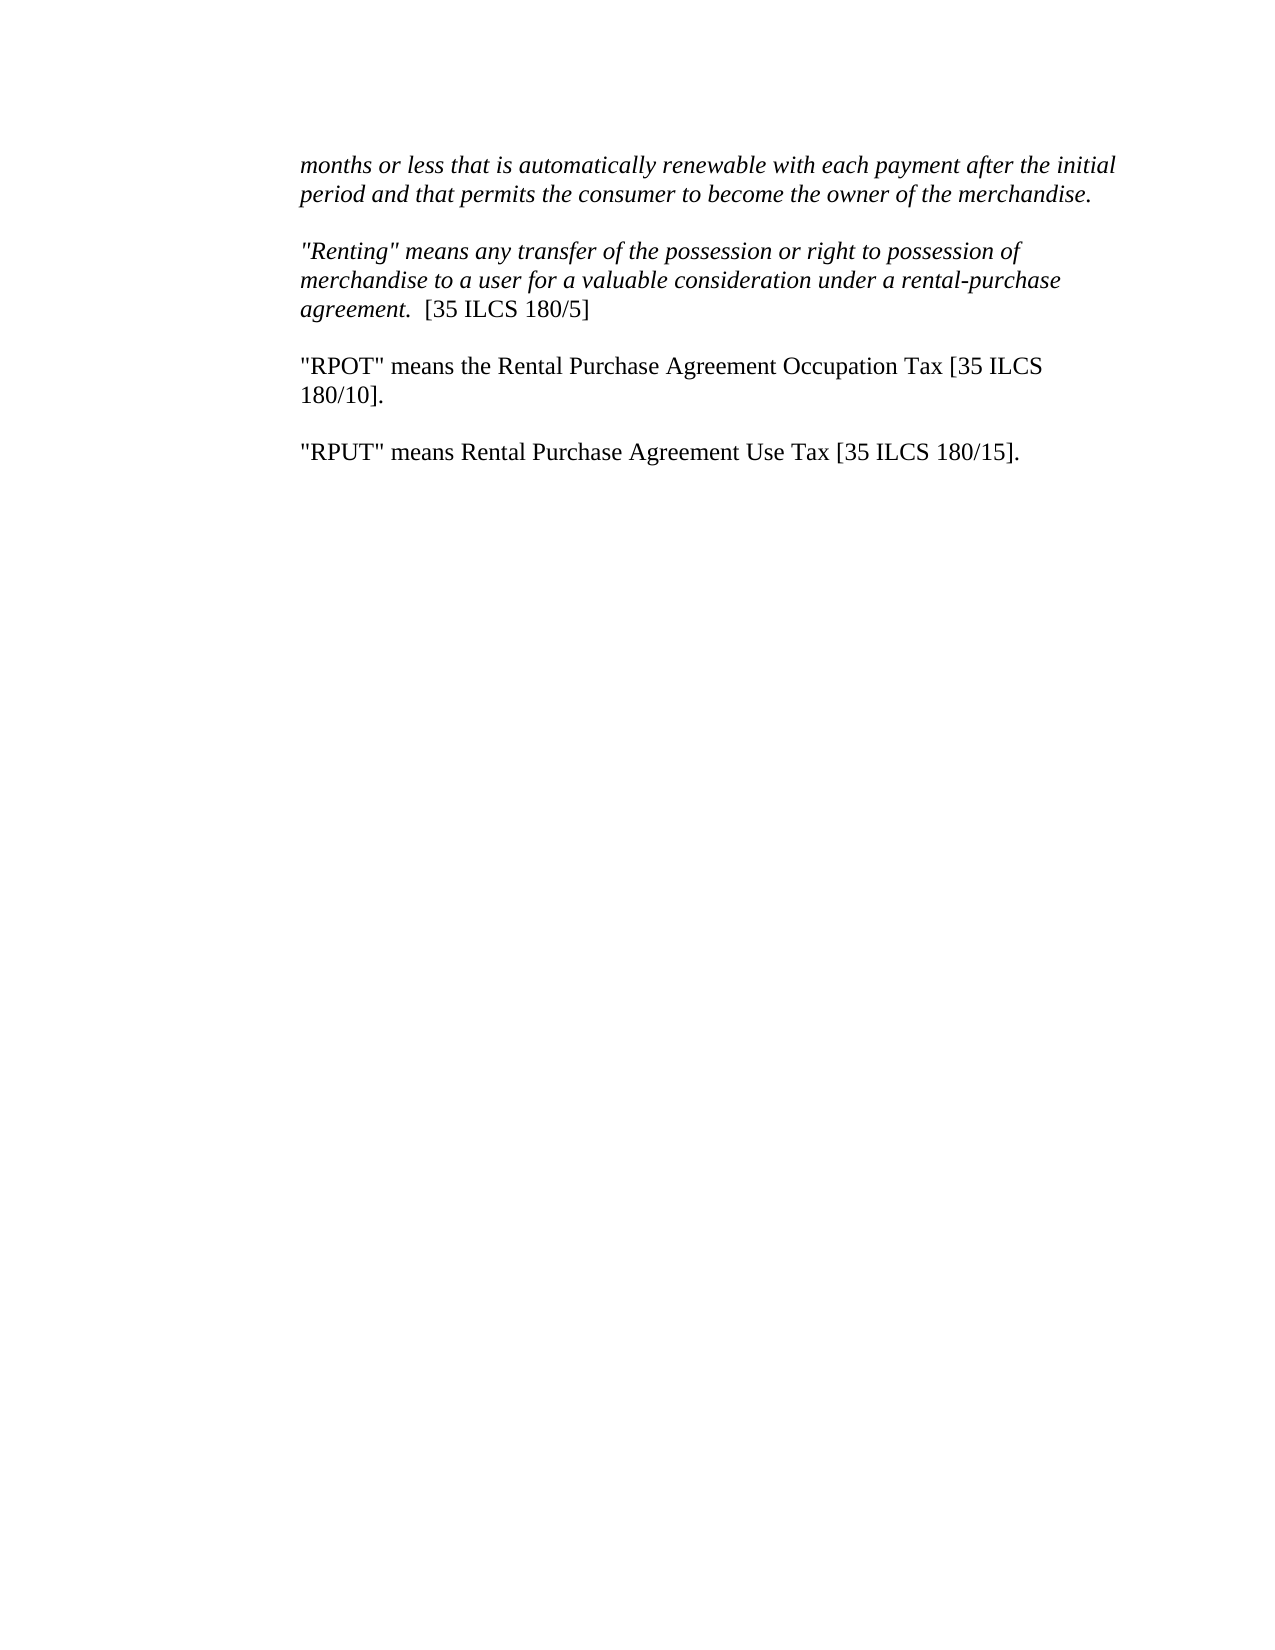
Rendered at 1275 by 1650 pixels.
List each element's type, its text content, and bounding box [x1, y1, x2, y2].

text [300, 150, 1125, 207]
text "RPUT" means Rental Purchase Agreement Use Tax [35 ILCS 180/15]. [300, 437, 1125, 466]
text "RPOT" means the Rental Purchase Agreement Occupation Tax [35 ILCS 180/10]. [300, 351, 1125, 409]
text "Renting" means any transfer of the possession or right to possession of merchandise to a user for a valuable consideration under a rental-purchase agreement. [35 ILCS 180/5] [300, 236, 1125, 322]
